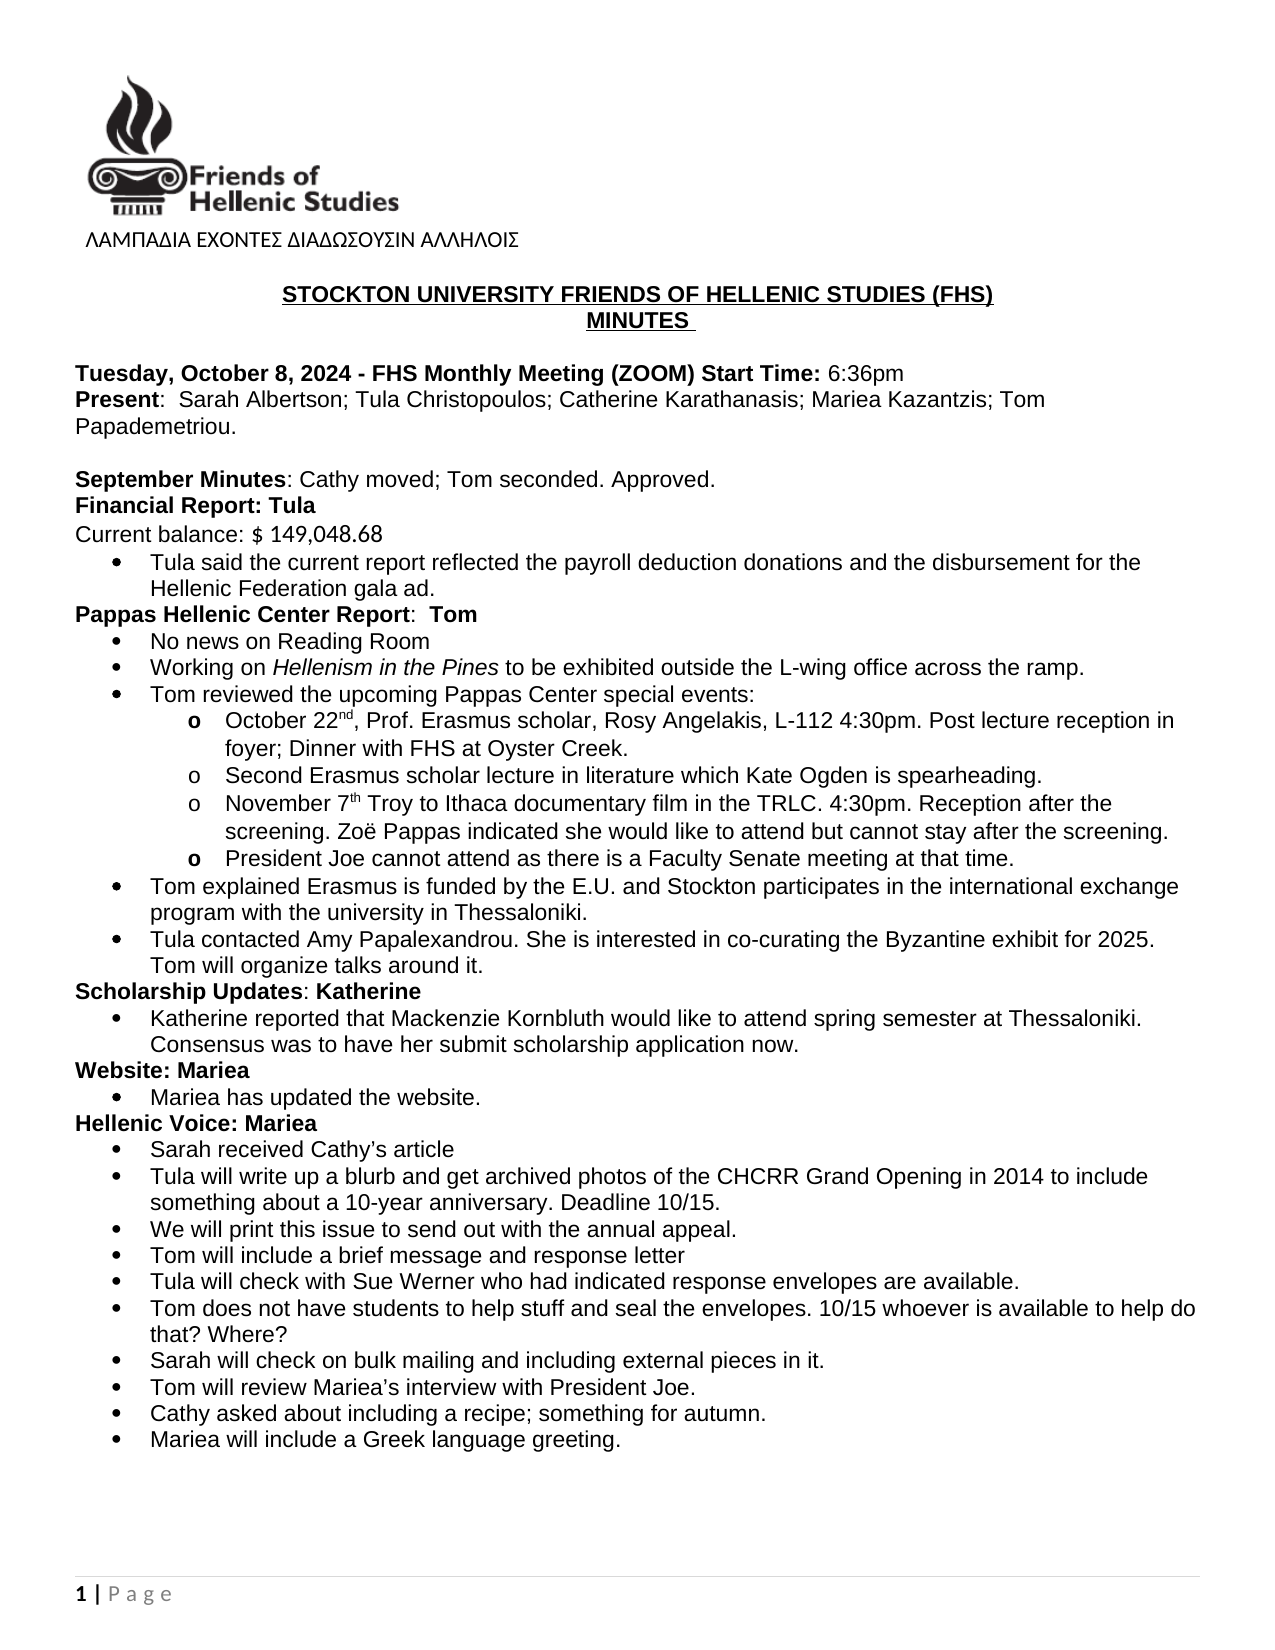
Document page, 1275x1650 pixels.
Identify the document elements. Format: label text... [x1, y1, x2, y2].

list Tom does not have students to help stuff and seal the envelopes. 10/15 whoever is available to help do that? Where? [112, 1294, 1200, 1347]
text Present: Sarah Albertson; Tula Christopoulos; Catherine Karathanasis; Mariea Kazantzis; Tom Papademetriou. [75, 386, 1200, 439]
list October 22nd, Prof. Erasmus scholar, Rosy Angelakis, L-112 4:30pm. Post lecture reception in foyer; Dinner with FHS at Oyster Creek. [187, 707, 1200, 762]
text Hellenic Voice: Mariea [75, 1110, 1200, 1136]
list Tula said the current report reflected the payroll deduction donations and the disbursement for the Hellenic Federation gala ad. [112, 549, 1200, 601]
text Website: Mariea [75, 1057, 1200, 1084]
text September Minutes: Cathy moved; Tom seconded. Approved. [75, 466, 1200, 492]
list Katherine reported that Mackenzie Kornbluth would like to attend spring semester at Thessaloniki. Consensus was to have her submit scholarship application now. [112, 1005, 1200, 1057]
list Tom reviewed the upcoming Pappas Center special events: [112, 681, 1200, 707]
list Sarah received Cathy’s article [112, 1136, 1200, 1163]
list Second Erasmus scholar lecture in literature which Kate Ogden is spearheading. [187, 762, 1200, 790]
list Tom will include a brief message and response letter [112, 1242, 1200, 1268]
list Tom explained Erasmus is funded by the E.U. and Stockton participates in the international exchange program with the university in Thessaloniki. [112, 873, 1200, 926]
list November 7th Troy to Ithaca documentary film in the TRLC. 4:30pm. Reception after the screening. Zoë Pappas indicated she would like to attend but cannot stay after the screening. [187, 790, 1200, 844]
text Financial Report: Tula [75, 492, 1200, 518]
text Tuesday, October 8, 2024 - FHS Monthly Meeting (ZOOM) Start Time: 6:36pm [75, 360, 1200, 386]
list No news on Reading Room [112, 628, 1200, 654]
list Tom will review Mariea’s interview with President Joe. [112, 1374, 1200, 1400]
text Pappas Hellenic Center Report: Tom [75, 601, 1200, 628]
list Sarah will check on bulk mailing and including external pieces in it. [112, 1347, 1200, 1374]
list Tula will check with Sue Werner who had indicated response envelopes are available. [112, 1268, 1200, 1294]
list Mariea has updated the website. [112, 1084, 1200, 1110]
text Current balance: $ 149,048.68 [75, 518, 1200, 549]
list Cathy asked about including a recipe; something for autumn. [112, 1400, 1200, 1426]
list Tula will write up a blurb and get archived photos of the CHCRR Grand Opening in 2014 to include something about a 10-year anniversary. Deadline 10/15. [112, 1163, 1200, 1216]
list We will print this issue to send out with the annual appeal. [112, 1216, 1200, 1242]
list Working on Hellenism in the Pines to be exhibited outside the L-wing office across the ramp. [112, 654, 1200, 681]
text ΛΑΜΠΑΔΙΑ ΕΧΟΝΤΕΣ ΔΙΑΔΩΣΟΥΣΙΝ ΑΛΛΗΛΟΙΣ [75, 225, 1200, 253]
text MINUTES [75, 307, 1200, 334]
list Tula contacted Amy Papalexandrou. She is interested in co-curating the Byzantine exhibit for 2025. Tom will organize talks around it. [112, 926, 1200, 978]
text STOCKTON UNIVERSITY FRIENDS OF HELLENIC STUDIES (FHS) [75, 281, 1200, 307]
text Scholarship Updates: Katherine [75, 978, 1200, 1005]
list President Joe cannot attend as there is a Faculty Senate meeting at that time. [187, 844, 1200, 873]
list Mariea will include a Greek language greeting. [112, 1426, 1200, 1453]
